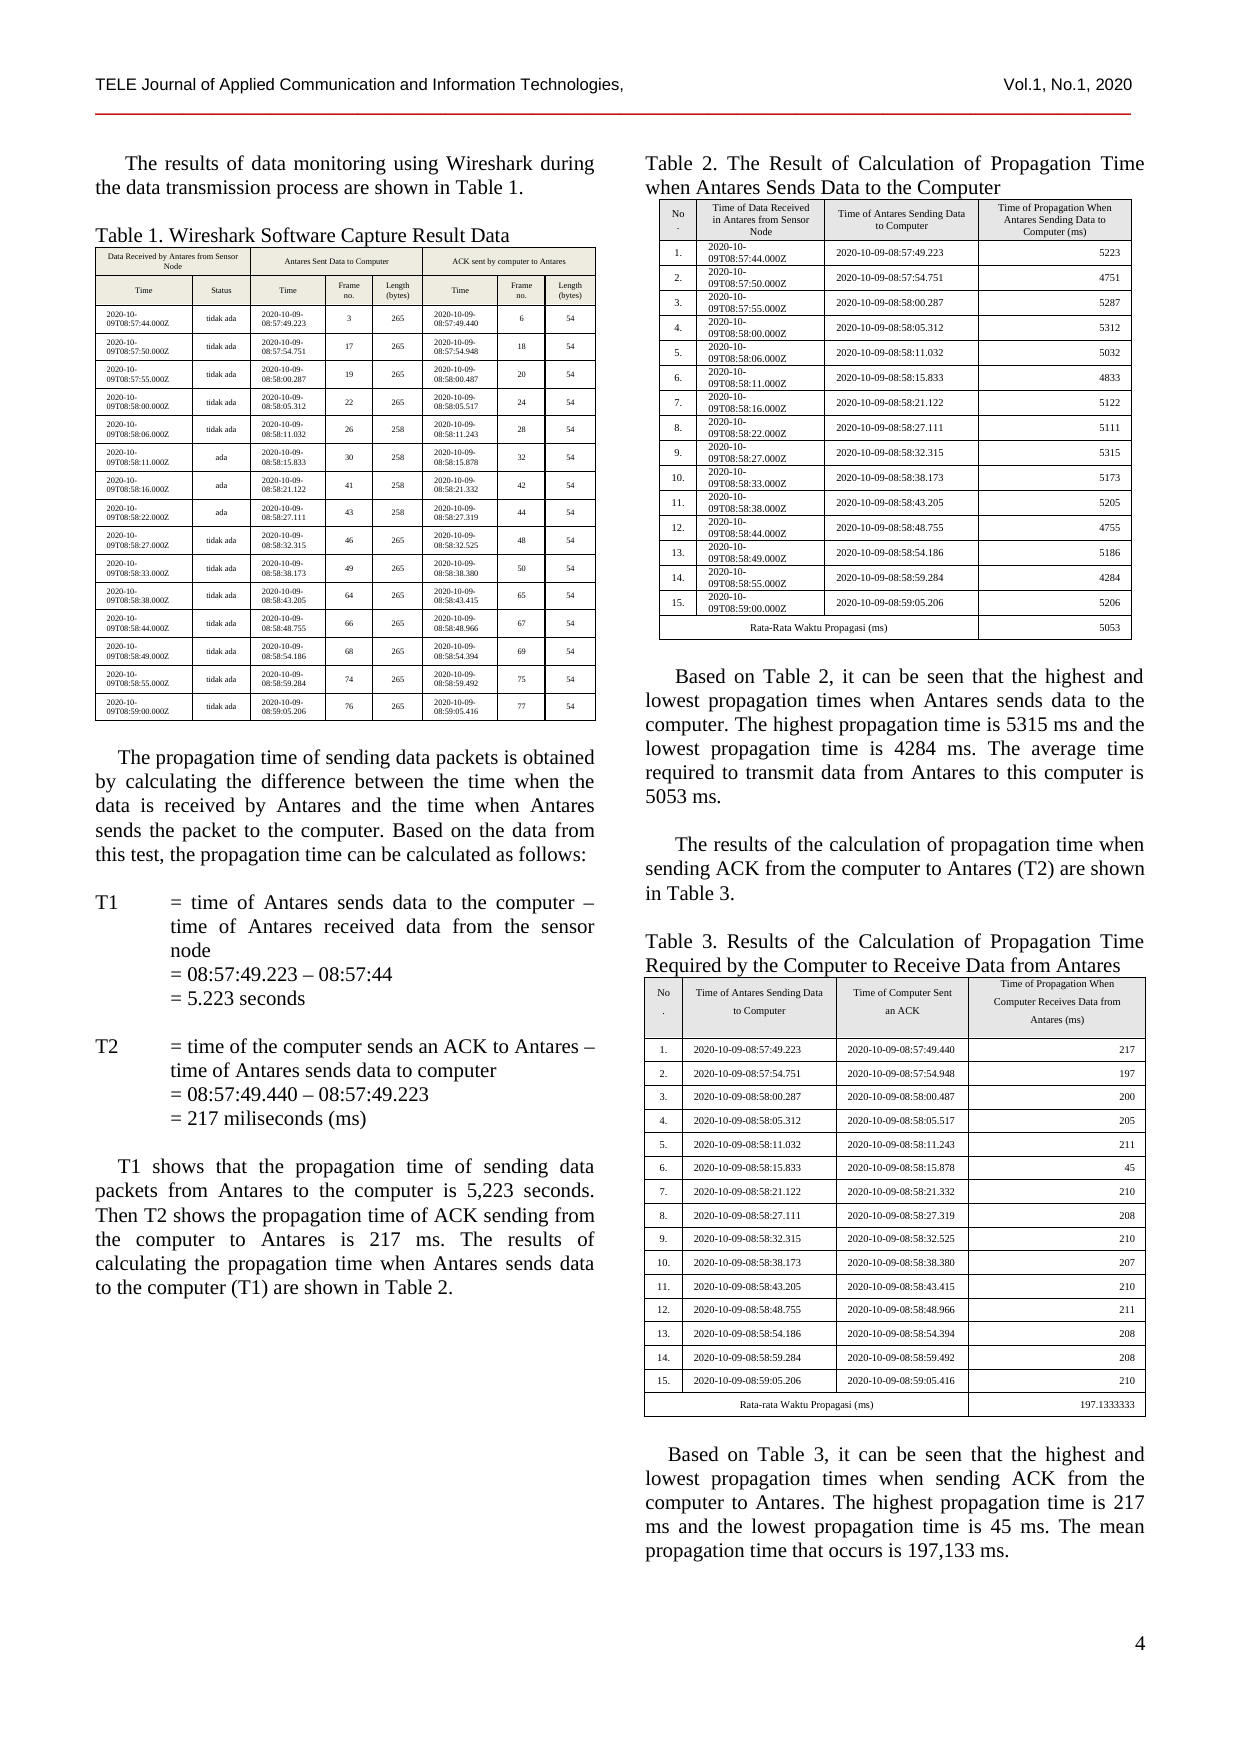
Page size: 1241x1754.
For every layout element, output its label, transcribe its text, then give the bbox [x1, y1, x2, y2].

table_cell 211 [969, 1299, 1145, 1321]
table_cell 200 [969, 1086, 1145, 1108]
table_cell 54 [546, 306, 595, 332]
table_cell 265 [373, 666, 422, 692]
table_cell tidak ada [193, 389, 250, 415]
table_cell 2020-10-09-08:58:48.966 [837, 1299, 968, 1321]
table_cell 44 [498, 500, 544, 526]
table_cell 2020-10-09T08:58:38.000Z [96, 583, 192, 609]
table_cell 2020-10-09-08:58:43.415 [423, 583, 497, 609]
table_cell 2020-10-09-08:58:59.492 [837, 1346, 968, 1368]
table_cell 2020-10-09-08:58:43.415 [837, 1275, 968, 1298]
table_cell 2020-10-09-08:58:05.517 [837, 1110, 968, 1132]
table_cell 2020-10-09-08:58:15.833 [683, 1157, 836, 1179]
table_cell 2020-10-09T08:59:00.000Z [96, 694, 192, 720]
text Based on Table 3, it can be seen that the highest and lowest propagation times when sending ACK from the computer to Antares. The highest propagation time is 217 ms and the lowest propagation time is 45 ms. The mean propagation time that occurs is 197,133 ms. [645, 1442, 1145, 1562]
table_cell 208 [969, 1204, 1145, 1227]
table_header Antares Sent Data to Computer [251, 248, 422, 275]
table_cell 197.1333333 [969, 1393, 1145, 1416]
table_cell 197 [969, 1062, 1145, 1085]
table_cell 5186 [979, 541, 1131, 565]
table_cell 265 [373, 638, 422, 665]
table_cell 2020-10-09-08:58:21.332 [837, 1180, 968, 1203]
table_cell 26 [326, 416, 372, 443]
table_header Time of Computer Sent an ACK [837, 978, 968, 1037]
table_cell 265 [373, 583, 422, 609]
table_cell 66 [326, 610, 372, 637]
table_cell ada [193, 500, 250, 526]
table_cell 54 [546, 361, 595, 388]
table_cell 9. [660, 441, 696, 465]
table_cell 4751 [979, 266, 1131, 290]
table_cell 4. [645, 1110, 682, 1132]
table_cell tidak ada [193, 527, 250, 554]
table_cell 207 [969, 1251, 1145, 1274]
table_cell 2020-10-09-08:59:05.416 [423, 694, 497, 720]
table_cell 2020-10-09T08:58:27.000Z [697, 441, 824, 465]
table_cell tidak ada [193, 694, 250, 720]
table_cell 2020-10-09-08:57:49.440 [837, 1039, 968, 1061]
table_cell tidak ada [193, 610, 250, 637]
table_cell 2020-10-09-08:58:48.755 [251, 610, 325, 637]
table_cell 258 [373, 444, 422, 471]
table_cell 7. [660, 391, 696, 415]
table_cell 2020-10-09-08:58:59.284 [825, 566, 978, 590]
table_cell 2020-10-09-08:58:32.315 [683, 1228, 836, 1250]
table_cell 64 [326, 583, 372, 609]
table_cell 2020-10-09-08:58:54.186 [683, 1322, 836, 1345]
table_cell 20 [498, 361, 544, 388]
table_cell 4755 [979, 516, 1131, 540]
table_cell 2020-10-09T08:58:27.000Z [96, 527, 192, 554]
table_cell 2020-10-09-08:58:32.525 [423, 527, 497, 554]
table_cell 24 [498, 389, 544, 415]
text = 5.223 seconds [95, 986, 595, 1010]
table_cell 54 [546, 444, 595, 471]
table_cell 5. [660, 341, 696, 365]
table_cell 54 [546, 334, 595, 360]
table_cell 13. [645, 1322, 682, 1345]
text Table 3. Results of the Calculation of Propagation Time Required by the Computer to Receive Data from Antares [645, 928, 1145, 977]
text = 08:57:49.223 – 08:57:44 [95, 962, 595, 986]
table_cell 9. [645, 1228, 682, 1250]
table_cell 2020-10-09T08:57:50.000Z [96, 334, 192, 360]
table_cell 54 [546, 666, 595, 692]
table_cell 2020-10-09T08:58:33.000Z [697, 466, 824, 490]
table_cell 2020-10-09-08:58:15.833 [251, 444, 325, 471]
table_cell 12. [660, 516, 696, 540]
table_cell 2020-10-09T08:57:55.000Z [96, 361, 192, 388]
text T1 shows that the propagation time of sending data packets from Antares to the computer is 5,223 seconds. Then T2 shows the propagation time of ACK sending from the computer to Antares is 217 ms. The results of calculating the propagation time when Antares sends data to the computer (T1) are shown in Table 2. [95, 1154, 595, 1299]
table_cell 2020-10-09-08:57:54.948 [423, 334, 497, 360]
table_cell 5223 [979, 241, 1131, 265]
table_cell 2020-10-09-08:58:05.312 [251, 389, 325, 415]
table_cell 5111 [979, 416, 1131, 440]
table_cell 68 [326, 638, 372, 665]
table_cell 6 [498, 306, 544, 332]
table_cell 2020-10-09T08:58:06.000Z [96, 416, 192, 443]
table_cell 1. [660, 241, 696, 265]
table_header No. [660, 200, 696, 240]
table_cell 210 [969, 1370, 1145, 1392]
table_cell 2020-10-09-08:59:05.206 [683, 1370, 836, 1392]
text The propagation time of sending data packets is obtained by calculating the difference between the time when the data is received by Antares and the time when Antares sends the packet to the computer. Based on the data from this test, the propagation time can be calculated as follows: [95, 745, 595, 866]
table_cell 4. [660, 316, 696, 340]
table_cell 2020-10-09T08:57:44.000Z [96, 306, 192, 332]
table_cell 265 [373, 555, 422, 582]
table_cell 8. [645, 1204, 682, 1227]
table_cell 2020-10-09-08:57:49.223 [683, 1039, 836, 1061]
table_cell 2020-10-09-08:58:21.122 [683, 1180, 836, 1203]
table_cell 2020-10-09-08:57:54.751 [825, 266, 978, 290]
table_cell ada [193, 444, 250, 471]
table_cell 2. [660, 266, 696, 290]
table_cell 5173 [979, 466, 1131, 490]
table_cell 208 [969, 1322, 1145, 1345]
table_cell 54 [546, 416, 595, 443]
table_cell 2020-10-09T08:58:16.000Z [96, 472, 192, 498]
table_cell 210 [969, 1180, 1145, 1203]
table_cell 2020-10-09T08:58:06.000Z [697, 341, 824, 365]
table_cell 18 [498, 334, 544, 360]
table_cell 42 [498, 472, 544, 498]
table_cell 12. [645, 1299, 682, 1321]
table_cell 2020-10-09-08:58:43.205 [825, 491, 978, 515]
table_cell 258 [373, 416, 422, 443]
table_cell tidak ada [193, 555, 250, 582]
table_cell 2020-10-09-08:59:05.206 [825, 591, 978, 615]
table_cell 258 [373, 500, 422, 526]
table_cell tidak ada [193, 666, 250, 692]
table_cell Length (bytes) [373, 276, 422, 304]
table_cell Time [96, 276, 192, 304]
table_cell 2020-10-09-08:58:48.755 [825, 516, 978, 540]
table_cell 5122 [979, 391, 1131, 415]
table_cell 43 [326, 500, 372, 526]
table_cell 50 [498, 555, 544, 582]
table_cell 2020-10-09-08:58:32.315 [825, 441, 978, 465]
table_cell 2020-10-09T08:57:55.000Z [697, 291, 824, 315]
table_cell 2020-10-09T08:57:44.000Z [697, 241, 824, 265]
table_cell 11. [660, 491, 696, 515]
table_cell 210 [969, 1275, 1145, 1298]
table_cell 2020-10-09-08:58:27.111 [825, 416, 978, 440]
table_cell Rata-rata Waktu Propagasi (ms) [645, 1393, 968, 1416]
table_cell 49 [326, 555, 372, 582]
text = 217 miliseconds (ms) [95, 1106, 595, 1130]
table_cell 2020-10-09-08:57:49.223 [251, 306, 325, 332]
table_cell 7. [645, 1180, 682, 1203]
table_cell 2020-10-09T08:58:44.000Z [697, 516, 824, 540]
table_cell 32 [498, 444, 544, 471]
table_cell 265 [373, 694, 422, 720]
table_cell 2020-10-09T08:58:11.000Z [697, 366, 824, 390]
table_cell 5032 [979, 341, 1131, 365]
table_cell 2020-10-09-08:58:27.319 [837, 1204, 968, 1227]
table_header Time of Antares Sending Data to Computer [825, 200, 978, 240]
table_cell 2020-10-09-08:58:11.243 [837, 1133, 968, 1156]
table_cell 265 [373, 610, 422, 637]
table_cell 2020-10-09-08:58:00.487 [837, 1086, 968, 1108]
text Based on Table 2, it can be seen that the highest and lowest propagation times when Antares sends data to the computer. The highest propagation time is 5315 ms and the lowest propagation time is 4284 ms. The average time required to transmit data from Antares to this computer is 5053 ms. [645, 664, 1145, 808]
table_cell 6. [645, 1157, 682, 1179]
table_cell 265 [373, 334, 422, 360]
table_cell 2020-10-09-08:59:05.416 [837, 1370, 968, 1392]
table_cell 2020-10-09-08:58:15.878 [837, 1157, 968, 1179]
table_cell 2020-10-09-08:57:54.751 [683, 1062, 836, 1085]
table_cell Time [251, 276, 325, 304]
text T2 = time of the computer sends an ACK to Antares – time of Antares sends data to computer [95, 1034, 595, 1082]
table_cell 3 [326, 306, 372, 332]
table_cell Status [193, 276, 250, 304]
table_cell tidak ada [193, 583, 250, 609]
table_cell 76 [326, 694, 372, 720]
table_cell 2020-10-09T08:58:00.000Z [697, 316, 824, 340]
table_cell 5287 [979, 291, 1131, 315]
table_cell 2020-10-09-08:58:38.173 [251, 555, 325, 582]
table_cell 2020-10-09-08:58:54.394 [837, 1322, 968, 1345]
table_cell 22 [326, 389, 372, 415]
table_cell 2020-10-09-08:58:21.332 [423, 472, 497, 498]
table_cell 2020-10-09-08:58:54.394 [423, 638, 497, 665]
table_cell 2020-10-09-08:58:38.173 [683, 1251, 836, 1274]
table_cell 65 [498, 583, 544, 609]
table_cell 2020-10-09-08:58:27.111 [251, 500, 325, 526]
table_cell 5. [645, 1133, 682, 1156]
table_cell 210 [969, 1228, 1145, 1250]
table_cell 2020-10-09-08:58:00.487 [423, 361, 497, 388]
table_cell Frame no. [498, 276, 544, 304]
text T1 = time of Antares sends data to the computer – time of Antares received data from the sensor node [95, 890, 595, 962]
table_cell 2020-10-09-08:57:54.751 [251, 334, 325, 360]
table_cell 3. [660, 291, 696, 315]
table_cell 2020-10-09-08:58:05.517 [423, 389, 497, 415]
table_cell 2020-10-09T08:58:55.000Z [96, 666, 192, 692]
table_cell Length (bytes) [546, 276, 595, 304]
table_cell tidak ada [193, 638, 250, 665]
table_cell 2020-10-09-08:58:15.833 [825, 366, 978, 390]
table_cell 2020-10-09-08:58:59.492 [423, 666, 497, 692]
table_cell 5312 [979, 316, 1131, 340]
table_cell ada [193, 472, 250, 498]
table_cell 54 [546, 500, 595, 526]
table_cell 41 [326, 472, 372, 498]
table_cell Rata-Rata Waktu Propagasi (ms) [660, 616, 978, 639]
table_cell 15. [645, 1370, 682, 1392]
table_cell 2020-10-09-08:58:27.111 [683, 1204, 836, 1227]
table_cell 2020-10-09-08:59:05.206 [251, 694, 325, 720]
table_cell 54 [546, 389, 595, 415]
table_cell 2020-10-09-08:58:38.173 [825, 466, 978, 490]
table_header Time of Data Received in Antares from Sensor Node [697, 200, 824, 240]
table_cell 2. [645, 1062, 682, 1085]
table_cell 54 [546, 694, 595, 720]
table_header Time of Antares Sending Data to Computer [683, 978, 836, 1037]
table_cell 2020-10-09-08:58:38.380 [837, 1251, 968, 1274]
table_cell 2020-10-09-08:58:54.186 [825, 541, 978, 565]
text The results of data monitoring using Wireshark during the data transmission process are shown in Table 1. [95, 151, 595, 199]
table_cell 15. [660, 591, 696, 615]
table_cell 2020-10-09-08:58:00.287 [825, 291, 978, 315]
table_cell 11. [645, 1275, 682, 1298]
table_cell tidak ada [193, 306, 250, 332]
table_cell tidak ada [193, 416, 250, 443]
table_cell 54 [546, 527, 595, 554]
table_cell 67 [498, 610, 544, 637]
table_cell 2020-10-09-08:58:38.380 [423, 555, 497, 582]
table_cell 208 [969, 1346, 1145, 1368]
table_cell 2020-10-09-08:58:59.284 [251, 666, 325, 692]
table_cell Frame no. [326, 276, 372, 304]
table_cell 2020-10-09T08:58:44.000Z [96, 610, 192, 637]
table_cell 2020-10-09-08:58:21.122 [825, 391, 978, 415]
table_cell 2020-10-09T08:58:22.000Z [96, 500, 192, 526]
table_cell 5315 [979, 441, 1131, 465]
table_header Time of Propagation When Computer Receives Data from Antares (ms) [969, 978, 1145, 1037]
table_cell 13. [660, 541, 696, 565]
table_cell 265 [373, 306, 422, 332]
text The results of the calculation of propagation time when sending ACK from the computer to Antares (T2) are shown in Table 3. [645, 832, 1145, 904]
table_cell 48 [498, 527, 544, 554]
table_cell 77 [498, 694, 544, 720]
table_cell 45 [969, 1157, 1145, 1179]
table_cell 3. [645, 1086, 682, 1108]
table_cell 2020-10-09-08:58:11.032 [825, 341, 978, 365]
table_cell 2020-10-09T08:58:22.000Z [697, 416, 824, 440]
table_cell tidak ada [193, 361, 250, 388]
table_cell 2020-10-09-08:58:11.243 [423, 416, 497, 443]
table_cell 2020-10-09-08:58:11.032 [683, 1133, 836, 1156]
table_cell 4833 [979, 366, 1131, 390]
table_header No. [645, 978, 682, 1037]
table_cell 2020-10-09-08:58:32.525 [837, 1228, 968, 1250]
table_cell 8. [660, 416, 696, 440]
table_cell 1. [645, 1039, 682, 1061]
table_cell 69 [498, 638, 544, 665]
table_header ACK sent by computer to Antares [423, 248, 595, 275]
table_cell 5053 [979, 616, 1131, 639]
table_cell 2020-10-09-08:58:59.284 [683, 1346, 836, 1368]
table_cell 2020-10-09T08:58:49.000Z [697, 541, 824, 565]
text Table 1. Wireshark Software Capture Result Data [95, 223, 595, 247]
table_cell 2020-10-09T08:58:11.000Z [96, 444, 192, 471]
table_cell 54 [546, 472, 595, 498]
table_cell 2020-10-09T08:58:33.000Z [96, 555, 192, 582]
table_cell 54 [546, 583, 595, 609]
table_cell Time [423, 276, 497, 304]
table_cell 30 [326, 444, 372, 471]
table_cell 46 [326, 527, 372, 554]
table_cell 265 [373, 361, 422, 388]
table_cell 2020-10-09-08:58:48.966 [423, 610, 497, 637]
table_cell 19 [326, 361, 372, 388]
table_cell tidak ada [193, 334, 250, 360]
table_cell 2020-10-09T08:58:00.000Z [96, 389, 192, 415]
text = 08:57:49.440 – 08:57:49.223 [95, 1082, 595, 1106]
table_cell 265 [373, 527, 422, 554]
table_cell 217 [969, 1039, 1145, 1061]
table_cell 6. [660, 366, 696, 390]
table_cell 2020-10-09-08:58:15.878 [423, 444, 497, 471]
table_cell 54 [546, 555, 595, 582]
table_header Time of Propagation When Antares Sending Data to Computer (ms) [979, 200, 1131, 240]
table_cell 4284 [979, 566, 1131, 590]
table_cell 2020-10-09-08:58:05.312 [683, 1110, 836, 1132]
table_header Data Received by Antares from Sensor Node [96, 248, 250, 275]
table_cell 5205 [979, 491, 1131, 515]
table_cell 2020-10-09T08:57:50.000Z [697, 266, 824, 290]
table_cell 54 [546, 610, 595, 637]
table_cell 17 [326, 334, 372, 360]
table_cell 75 [498, 666, 544, 692]
table_cell 2020-10-09-08:58:00.287 [683, 1086, 836, 1108]
table_cell 2020-10-09-08:58:43.205 [251, 583, 325, 609]
table_cell 28 [498, 416, 544, 443]
table_cell 2020-10-09T08:58:38.000Z [697, 491, 824, 515]
table_cell 211 [969, 1133, 1145, 1156]
table_cell 265 [373, 389, 422, 415]
table_cell 5206 [979, 591, 1131, 615]
table_cell 2020-10-09-08:57:49.223 [825, 241, 978, 265]
table_cell 14. [660, 566, 696, 590]
table_cell 2020-10-09-08:58:32.315 [251, 527, 325, 554]
table_cell 2020-10-09-08:58:48.755 [683, 1299, 836, 1321]
table_cell 2020-10-09-08:58:00.287 [251, 361, 325, 388]
table_cell 258 [373, 472, 422, 498]
table_cell 14. [645, 1346, 682, 1368]
table_cell 2020-10-09-08:58:43.205 [683, 1275, 836, 1298]
table_cell 2020-10-09T08:59:00.000Z [697, 591, 824, 615]
table_cell 2020-10-09-08:58:21.122 [251, 472, 325, 498]
table_cell 205 [969, 1110, 1145, 1132]
table_cell 10. [645, 1251, 682, 1274]
table_cell 2020-10-09-08:58:11.032 [251, 416, 325, 443]
table_cell 2020-10-09-08:57:49.440 [423, 306, 497, 332]
table_cell 10. [660, 466, 696, 490]
table_cell 2020-10-09T08:58:49.000Z [96, 638, 192, 665]
table_cell 54 [546, 638, 595, 665]
table_cell 2020-10-09-08:57:54.948 [837, 1062, 968, 1085]
text Table 2. The Result of Calculation of Propagation Time when Antares Sends Data to the Computer [645, 151, 1145, 199]
table_cell 2020-10-09-08:58:05.312 [825, 316, 978, 340]
table_cell 74 [326, 666, 372, 692]
table_cell 2020-10-09T08:58:55.000Z [697, 566, 824, 590]
table_cell 2020-10-09-08:58:27.319 [423, 500, 497, 526]
table_cell 2020-10-09-08:58:54.186 [251, 638, 325, 665]
table_cell 2020-10-09T08:58:16.000Z [697, 391, 824, 415]
